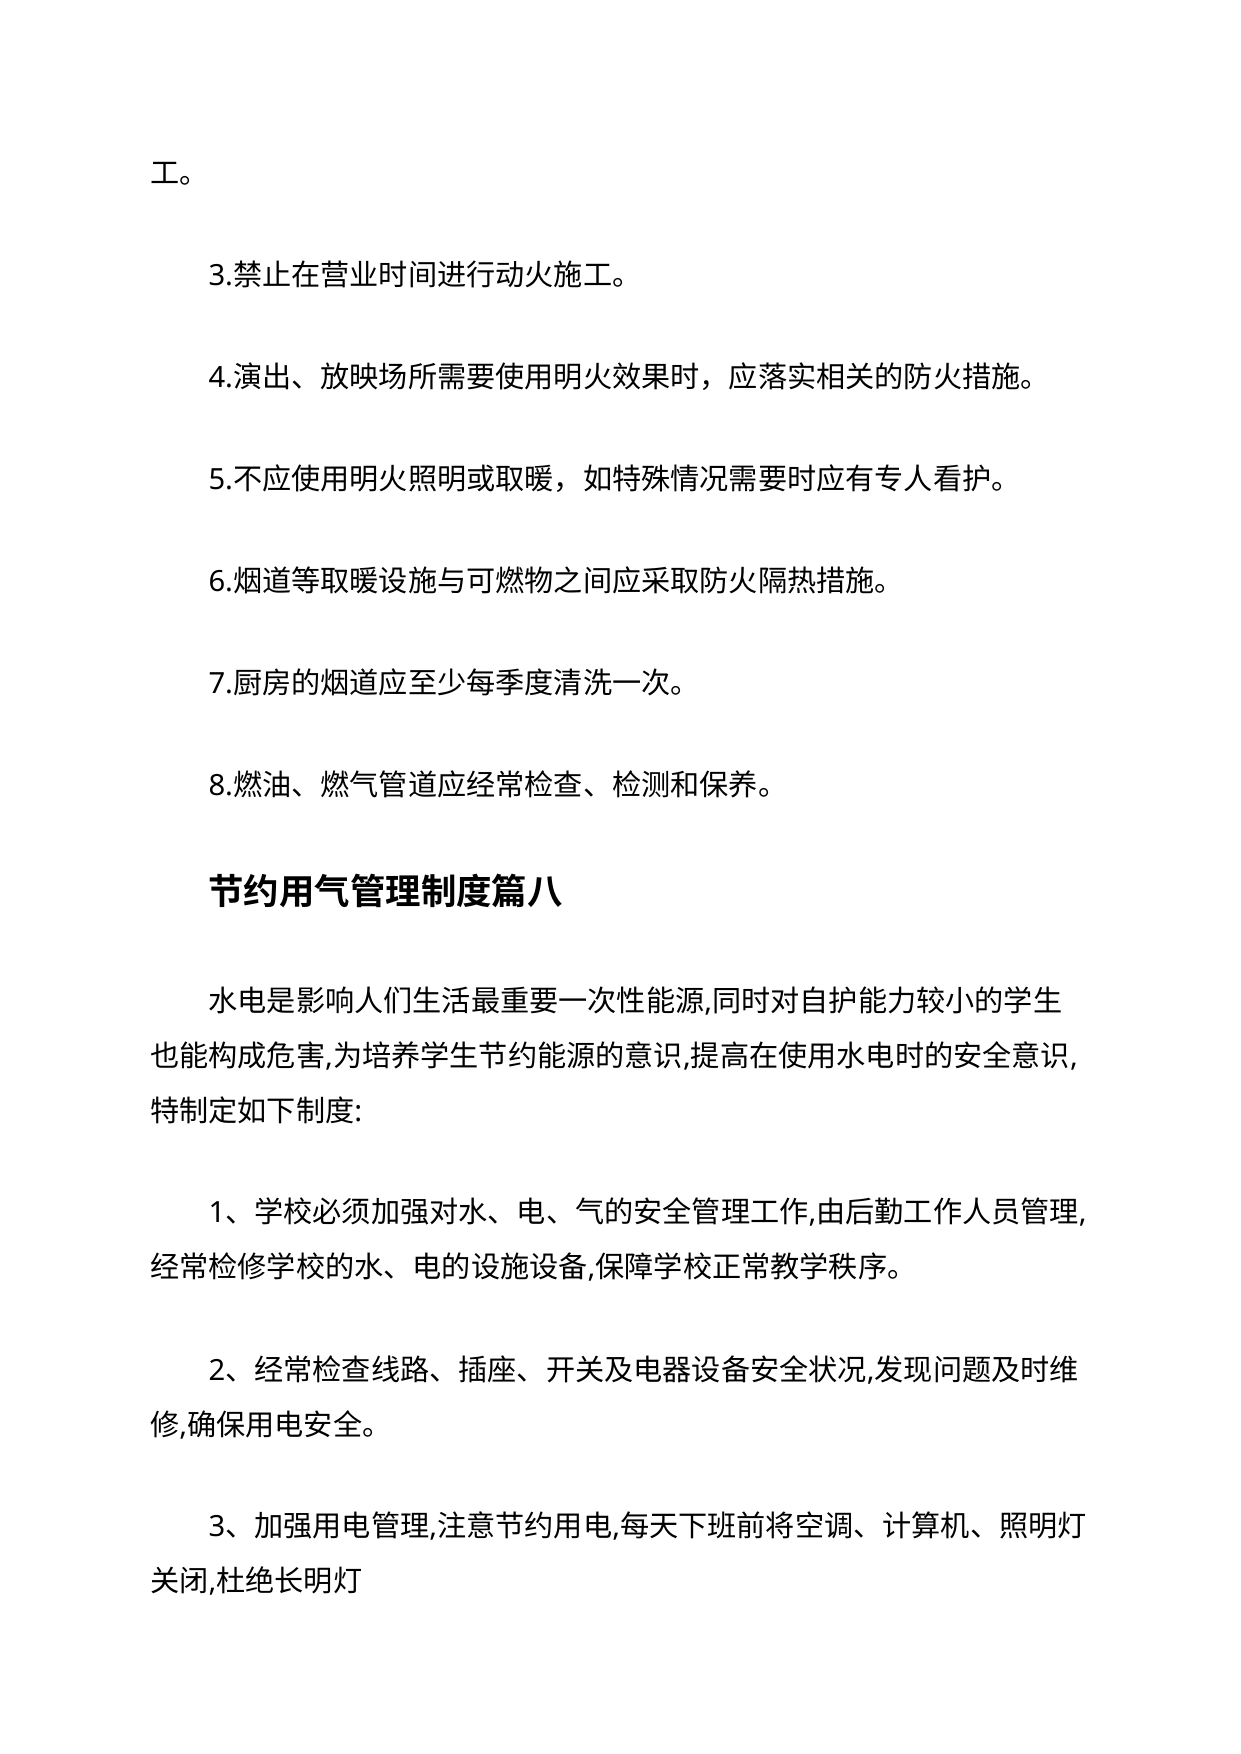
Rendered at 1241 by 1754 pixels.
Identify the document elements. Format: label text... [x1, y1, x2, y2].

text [150, 150, 1090, 192]
text 1、学校必须加强对水、电、气的安全管理工作,由后勤工作人员管理,经常检修学校的水、电的设施设备,保障学校正常教学秩序。 [150, 1189, 1090, 1286]
text 4.演出、放映场所需要使用明火效果时，应落实相关的防火措施。 [150, 354, 1090, 396]
text 5.不应使用明火照明或取暖，如特殊情况需要时应有专人看护。 [150, 456, 1090, 498]
text 2、经常检查线路、插座、开关及电器设备安全状况,发现问题及时维修,确保用电安全。 [150, 1346, 1090, 1443]
text 8.燃油、燃气管道应经常检查、检测和保养。 [150, 762, 1090, 804]
text 3.禁止在营业时间进行动火施工。 [150, 252, 1090, 294]
text 节约用气管理制度篇八 [150, 864, 1090, 915]
text 3、加强用电管理,注意节约用电,每天下班前将空调、计算机、照明灯关闭,杜绝长明灯 [150, 1503, 1090, 1600]
text 7.厨房的烟道应至少每季度清洗一次。 [150, 660, 1090, 702]
text 6.烟道等取暖设施与可燃物之间应采取防火隔热措施。 [150, 558, 1090, 600]
text 水电是影响人们生活最重要一次性能源,同时对自护能力较小的学生也能构成危害,为培养学生节约能源的意识,提高在使用水电时的安全意识,特制定如下制度: [150, 977, 1090, 1129]
